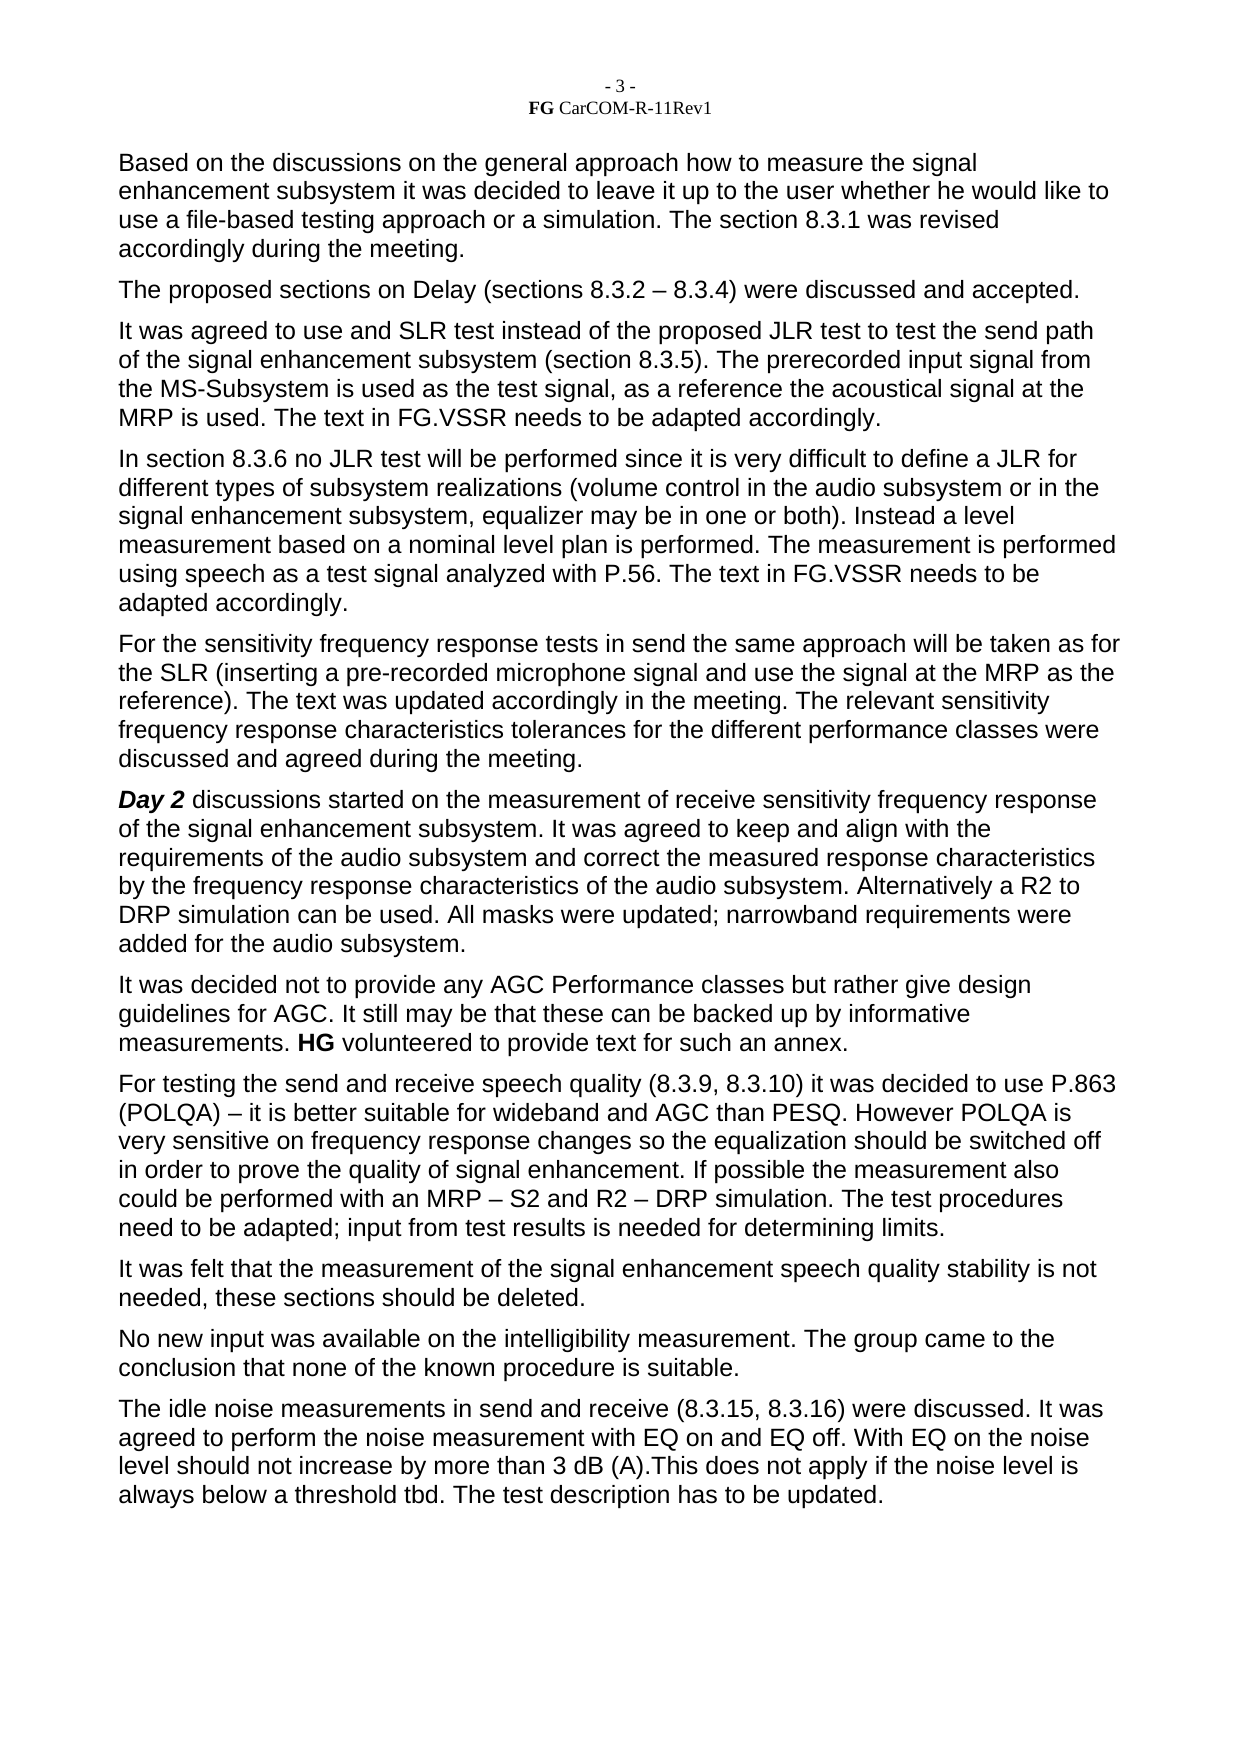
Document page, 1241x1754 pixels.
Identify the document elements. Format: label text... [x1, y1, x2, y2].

text It was felt that the measurement of the signal enhancement speech quality stability is not needed, these sections should be deleted. [118, 1254, 1122, 1311]
text The proposed sections on Delay (sections 8.3.2 – 8.3.4) were discussed and accepted. [118, 275, 1122, 304]
text Day 2 discussions started on the measurement of receive sensitivity frequency response of the signal enhancement subsystem. It was agreed to keep and align with the requirements of the audio subsystem and correct the measured response characteristics by the frequency response characteristics of the audio subsystem. Alternatively a R2 to DRP simulation can be used. All masks were updated; narrowband requirements were added for the audio subsystem. [118, 785, 1122, 958]
text It was decided not to provide any AGC Performance classes but rather give design guidelines for AGC. It still may be that these can be backed up by informative measurements. HG volunteered to provide text for such an annex. [118, 970, 1122, 1056]
text For the sensitivity frequency response tests in send the same approach will be taken as for the SLR (inserting a pre-recorded microphone signal and use the signal at the MRP as the reference). The text was updated accordingly in the meeting. The relevant sensitivity frequency response characteristics tolerances for the different performance classes were discussed and agreed during the meeting. [118, 629, 1122, 773]
text No new input was available on the intelligibility measurement. The group came to the conclusion that none of the known procedure is suitable. [118, 1324, 1122, 1381]
text In section 8.3.6 no JLR test will be performed since it is very difficult to define a JLR for different types of subsystem realizations (volume control in the audio subsystem or in the signal enhancement subsystem, equalizer may be in one or both). Instead a level measurement based on a nominal level plan is performed. The measurement is performed using speech as a test signal analyzed with P.56. The text in FG.VSSR needs to be adapted accordingly. [118, 444, 1122, 616]
text It was agreed to use and SLR test instead of the proposed JLR test to test the send path of the signal enhancement subsystem (section 8.3.5). The prerecorded input signal from the MS-Subsystem is used as the test signal, as a reference the acoustical signal at the MRP is used. The text in FG.VSSR needs to be adapted accordingly. [118, 316, 1122, 431]
text The idle noise measurements in send and receive (8.3.15, 8.3.16) were discussed. It was agreed to perform the noise measurement with EQ on and EQ off. With EQ on the noise level should not increase by more than 3 dB (A).This does not apply if the noise level is always below a threshold tbd. The test description has to be updated. [118, 1394, 1122, 1509]
text Based on the discussions on the general approach how to measure the signal enhancement subsystem it was decided to leave it up to the user whether he would like to use a file-based testing approach or a simulation. The section 8.3.1 was revised accordingly during the meeting. [118, 148, 1122, 263]
text For testing the send and receive speech quality (8.3.9, 8.3.10) it was decided to use P.863 (POLQA) – it is better suitable for wideband and AGC than PESQ. However POLQA is very sensitive on frequency response changes so the equalization should be switched off in order to prove the quality of signal enhancement. If possible the measurement also could be performed with an MRP – S2 and R2 – DRP simulation. The test procedures need to be adapted; input from test results is needed for determining limits. [118, 1069, 1122, 1241]
